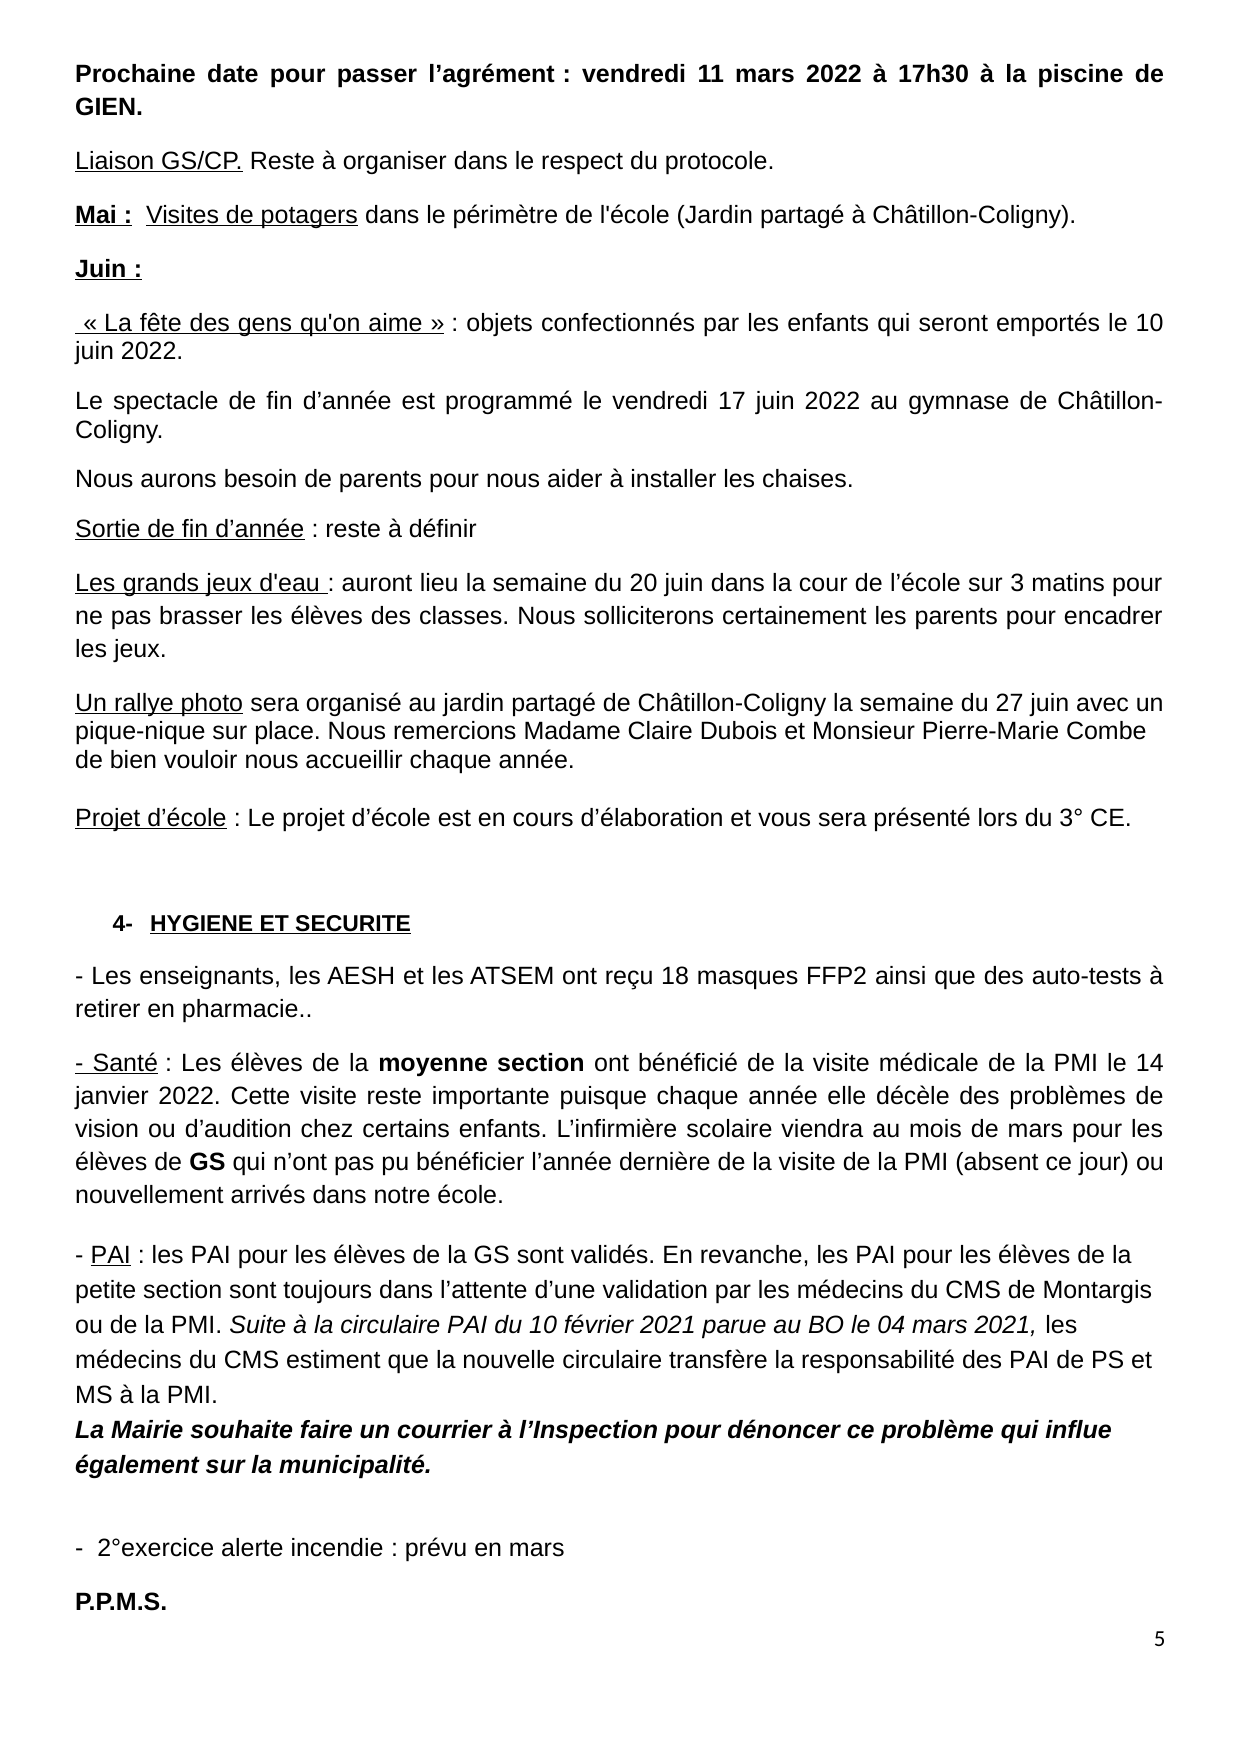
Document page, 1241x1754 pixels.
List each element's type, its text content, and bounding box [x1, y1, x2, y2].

text Juin : [75, 254, 1165, 282]
text P.P.M.S. [75, 1587, 1165, 1616]
text Les grands jeux d'eau : auront lieu la semaine du 20 juin dans la cour de l’école sur 3 matins pour ne pas brasser les élèves des classes. Nous solliciterons certainement les parents pour encadrer les jeux. [75, 568, 1165, 662]
text - PAI : les PAI pour les élèves de la GS sont validés. En revanche, les PAI pour les élèves de la petite section sont toujours dans l’attente d’une validation par les médecins du CMS de Montargis ou de la PMI. Suite à la circulaire PAI du 10 février 2021 parue au BO le 04 mars 2021, les médecins du CMS estiment que la nouvelle circulaire transfère la responsabilité des PAI de PS et MS à la PMI. [75, 1234, 1165, 1409]
text Projet d’école : Le projet d’école est en cours d’élaboration et vous sera présenté lors du 3° CE. [75, 803, 1165, 832]
text « La fête des gens qu'on aime » : objets confectionnés par les enfants qui seront emportés le 10 juin 2022. [75, 307, 1165, 365]
text Prochaine date pour passer l’agrément : vendredi 11 mars 2022 à 17h30 à la piscine de GIEN. [75, 59, 1165, 121]
text La Mairie souhaite faire un courrier à l’Inspection pour dénoncer ce problème qui influe également sur la municipalité. [75, 1409, 1165, 1479]
text Le spectacle de fin d’année est programmé le vendredi 17 juin 2022 au gymnase de Châtillon-Coligny. [75, 386, 1165, 443]
text Liaison GS/CP. Reste à organiser dans le respect du protocole. [75, 146, 1165, 175]
text Nous aurons besoin de parents pour nous aider à installer les chaises. [75, 464, 1165, 493]
list HYGIENE ET SECURITE [112, 910, 1165, 937]
text Un rallye photo sera organisé au jardin partagé de Châtillon-Coligny la semaine du 27 juin avec un pique-nique sur place. Nous remercions Madame Claire Dubois et Monsieur Pierre-Marie Combe de bien vouloir nous accueillir chaque année. [75, 687, 1165, 774]
text Mai : Visites de potagers dans le périmètre de l'école (Jardin partagé à Châtillon-Coligny). [75, 200, 1165, 228]
text - 2°exercice alerte incendie : prévu en mars [75, 1533, 1165, 1562]
text Sortie de fin d’année : reste à définir [75, 514, 1165, 542]
text - Santé : Les élèves de la moyenne section ont bénéficié de la visite médicale de la PMI le 14 janvier 2022. Cette visite reste importante puisque chaque année elle décèle des problèmes de vision ou d’audition chez certains enfants. L’infirmière scolaire viendra au mois de mars pour les élèves de GS qui n’ont pas pu bénéficier l’année dernière de la visite de la PMI (absent ce jour) ou nouvellement arrivés dans notre école. [75, 1048, 1165, 1209]
text - Les enseignants, les AESH et les ATSEM ont reçu 18 masques FFP2 ainsi que des auto-tests à retirer en pharmacie.. [75, 961, 1165, 1023]
